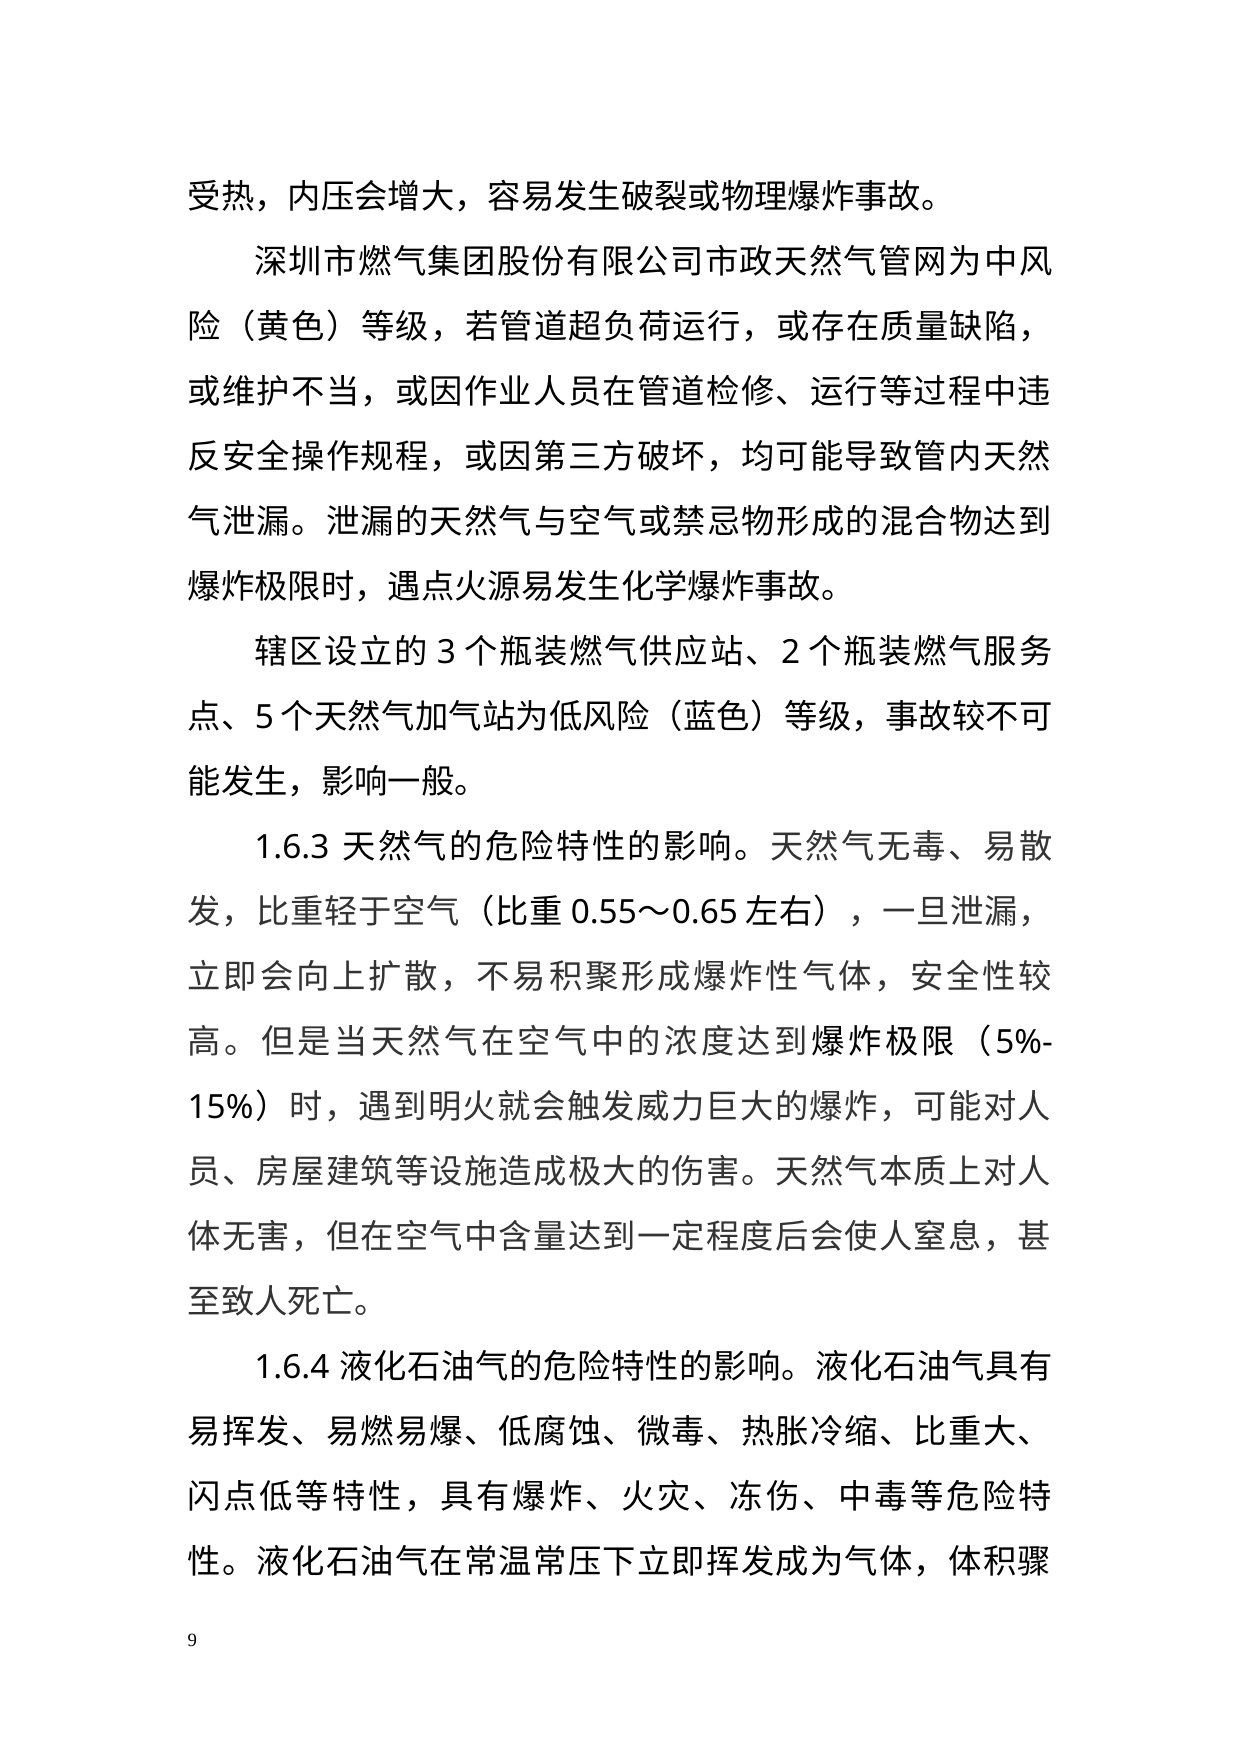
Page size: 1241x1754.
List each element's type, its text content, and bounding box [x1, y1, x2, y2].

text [187, 1332, 1053, 1592]
text 1.6.3 天然气的危险特性的影响。天然气无毒、易散发，比重轻于空气（比重0.55～0.65左右），一旦泄漏，立即会向上扩散，不易积聚形成爆炸性气体，安全性较高。但是当天然气在空气中的浓度达到爆炸极限（5%-15%）时，遇到明火就会触发威力巨大的爆炸，可能对人员、房屋建筑等设施造成极大的伤害。天然气本质上对人体无害，但在空气中含量达到一定程度后会使人窒息，甚至致人死亡。 [187, 812, 1053, 1332]
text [187, 162, 1053, 227]
text 深圳市燃气集团股份有限公司市政天然气管网为中风险（黄色）等级，若管道超负荷运行，或存在质量缺陷，或维护不当，或因作业人员在管道检修、运行等过程中违反安全操作规程，或因第三方破坏，均可能导致管内天然气泄漏。泄漏的天然气与空气或禁忌物形成的混合物达到爆炸极限时，遇点火源易发生化学爆炸事故。 [187, 227, 1053, 617]
text 辖区设立的3个瓶装燃气供应站、2个瓶装燃气服务点、5个天然气加气站为低风险（蓝色）等级，事故较不可能发生，影响一般。 [187, 617, 1053, 812]
